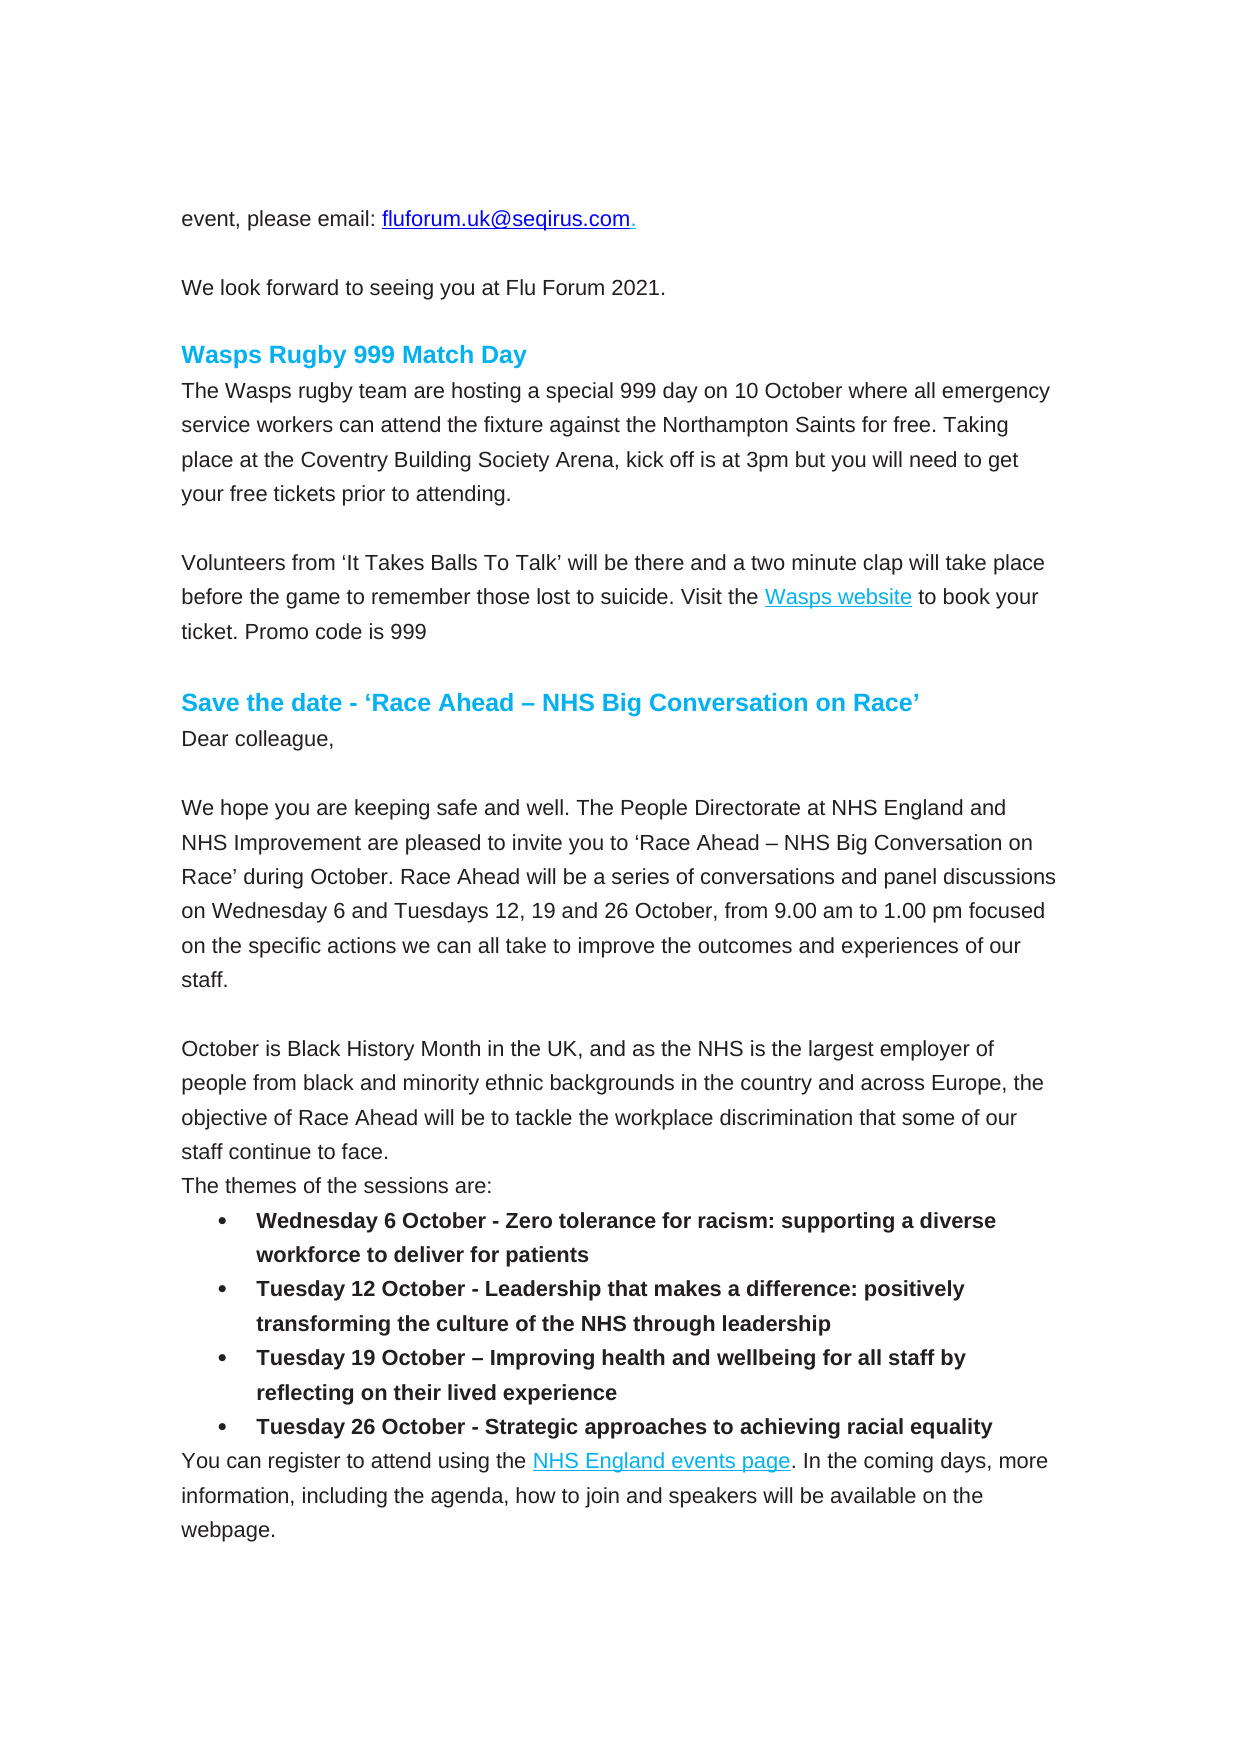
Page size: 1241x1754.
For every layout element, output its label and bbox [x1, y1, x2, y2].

table_header [150, 150, 1090, 1589]
